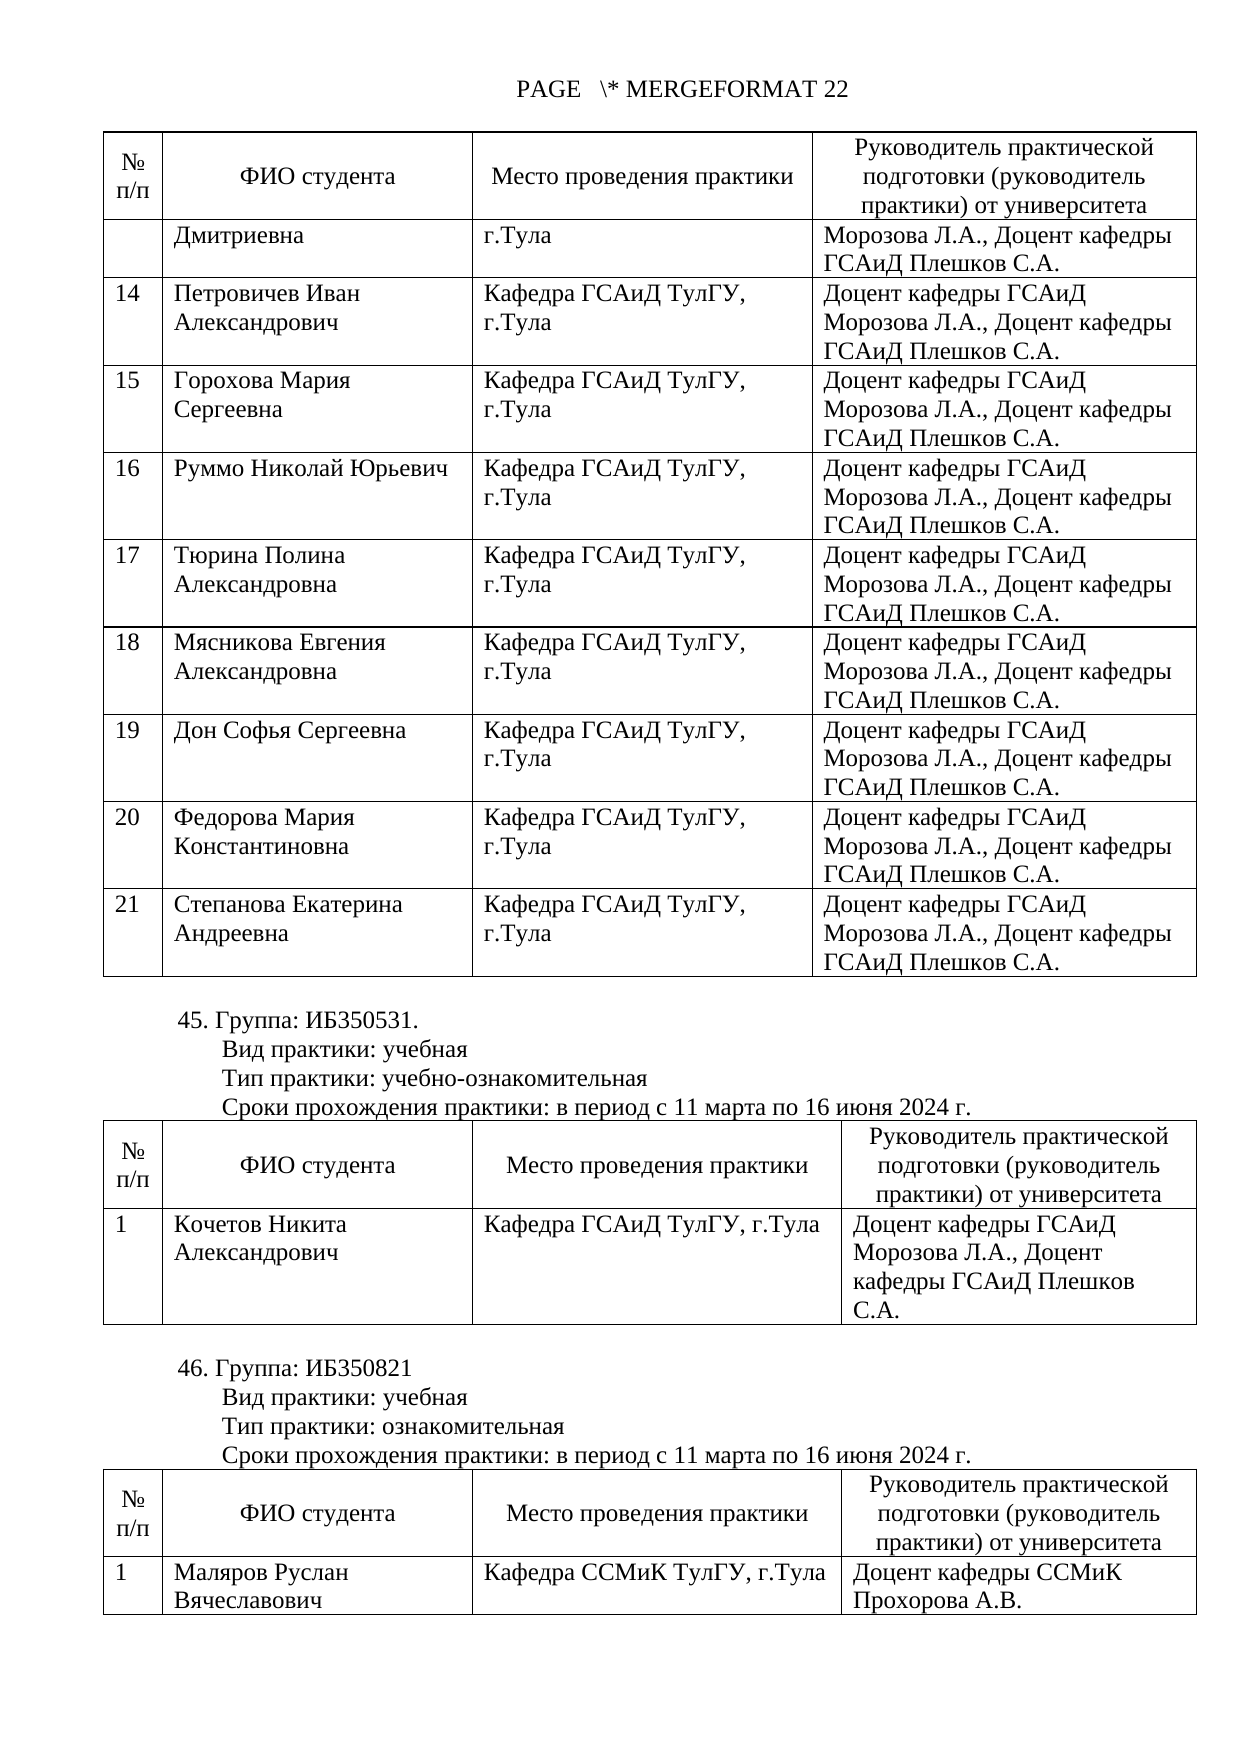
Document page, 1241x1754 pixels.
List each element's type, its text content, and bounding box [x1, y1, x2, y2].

table_header № п/п [104, 133, 162, 219]
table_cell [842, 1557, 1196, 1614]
table_header Руководитель практической подготовки (руководитель практики) от университета [813, 133, 1196, 219]
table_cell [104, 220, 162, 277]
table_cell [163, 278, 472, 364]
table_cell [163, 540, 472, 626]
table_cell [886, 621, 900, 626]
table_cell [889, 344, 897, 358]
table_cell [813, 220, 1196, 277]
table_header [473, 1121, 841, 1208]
text Сроки прохождения практики: в период с 11 марта по 16 июня 2024 г. [177, 1092, 1181, 1120]
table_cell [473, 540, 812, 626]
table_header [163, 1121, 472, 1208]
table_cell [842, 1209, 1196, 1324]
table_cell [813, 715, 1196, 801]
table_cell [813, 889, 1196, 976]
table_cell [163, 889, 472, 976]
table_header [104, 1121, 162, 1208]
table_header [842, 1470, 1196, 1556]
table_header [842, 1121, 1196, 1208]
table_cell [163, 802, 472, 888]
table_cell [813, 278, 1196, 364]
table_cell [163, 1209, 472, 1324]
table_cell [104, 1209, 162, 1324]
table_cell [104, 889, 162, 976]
text Тип практики: ознакомительная [177, 1411, 1181, 1440]
text Вид практики: учебная [177, 1034, 1181, 1063]
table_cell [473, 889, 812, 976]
list Группа: ИБ350821 [177, 1353, 1181, 1382]
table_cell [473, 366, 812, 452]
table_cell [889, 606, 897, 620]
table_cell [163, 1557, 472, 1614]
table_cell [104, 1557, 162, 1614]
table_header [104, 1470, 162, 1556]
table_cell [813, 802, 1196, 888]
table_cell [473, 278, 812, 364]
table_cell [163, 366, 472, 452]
text Вид практики: учебная [177, 1382, 1181, 1411]
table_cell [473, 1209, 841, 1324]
table_header ФИО студента [163, 133, 472, 219]
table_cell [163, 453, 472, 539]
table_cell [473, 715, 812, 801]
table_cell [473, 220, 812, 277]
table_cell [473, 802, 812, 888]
text Тип практики: учебно-ознакомительная [177, 1063, 1181, 1092]
text Сроки прохождения практики: в период с 11 марта по 16 июня 2024 г. [177, 1440, 1181, 1468]
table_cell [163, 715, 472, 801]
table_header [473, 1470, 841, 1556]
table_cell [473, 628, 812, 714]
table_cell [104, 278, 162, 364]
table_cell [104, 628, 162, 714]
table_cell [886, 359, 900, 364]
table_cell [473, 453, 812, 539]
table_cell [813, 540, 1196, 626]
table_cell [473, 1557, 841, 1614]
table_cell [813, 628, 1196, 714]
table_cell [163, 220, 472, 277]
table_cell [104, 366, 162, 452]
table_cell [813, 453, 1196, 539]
table_header Место проведения практики [473, 133, 812, 219]
list Группа: ИБ350531. [177, 1005, 1181, 1034]
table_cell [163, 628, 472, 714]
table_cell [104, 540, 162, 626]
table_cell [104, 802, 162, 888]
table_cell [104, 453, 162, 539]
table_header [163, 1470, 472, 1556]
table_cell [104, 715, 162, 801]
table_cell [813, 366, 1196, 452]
